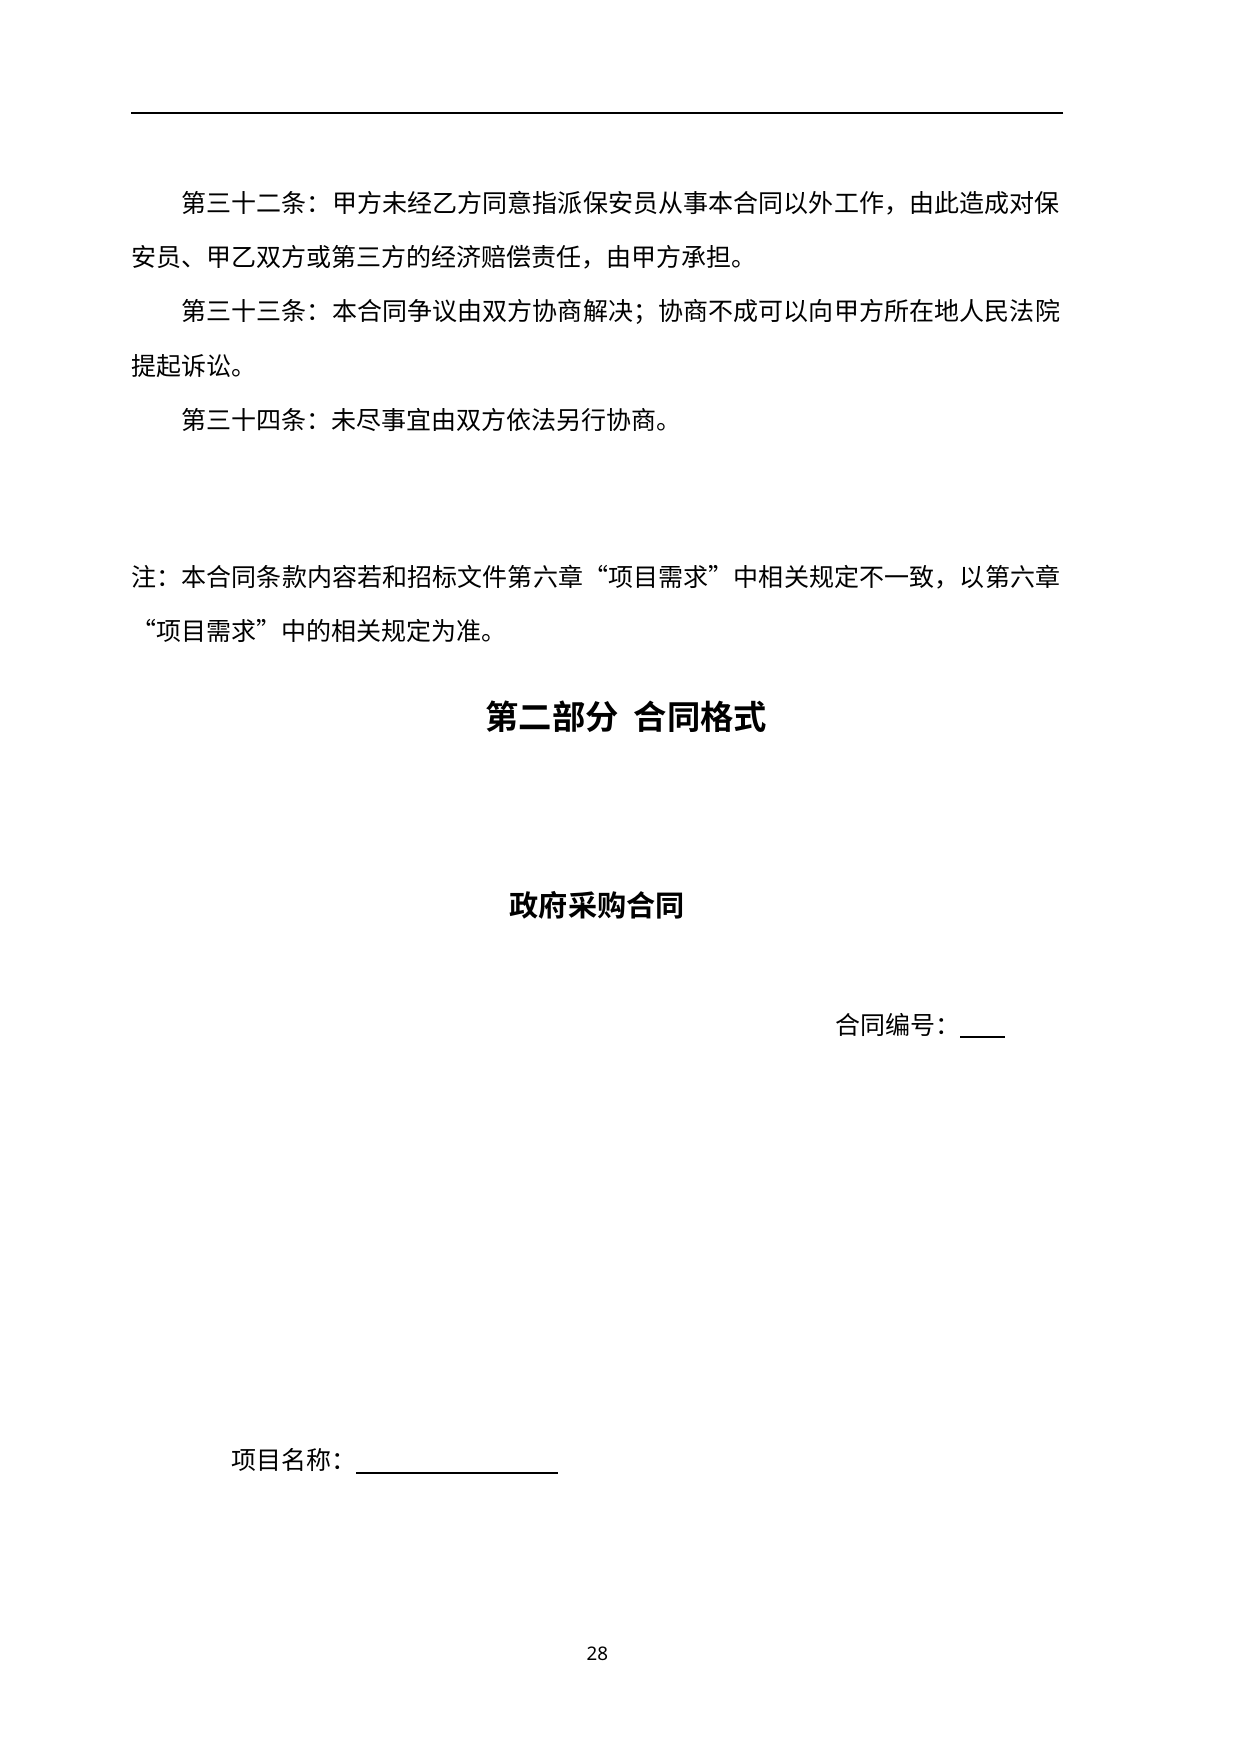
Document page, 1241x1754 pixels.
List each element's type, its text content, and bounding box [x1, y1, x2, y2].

text 注：本合同条款内容若和招标文件第六章“项目需求”中相关规定不一致，以第六章“项目需求”中的相关规定为准。 [131, 557, 1063, 648]
text 第三十四条：未尽事宜由双方依法另行协商。 [131, 401, 1063, 437]
text 第二部分 合同格式 [131, 691, 1054, 739]
text 第三十二条：甲方未经乙方同意指派保安员从事本合同以外工作，由此造成对保安员、甲乙双方或第三方的经济赔偿责任，由甲方承担。 [131, 183, 1063, 274]
text 第三十三条：本合同争议由双方协商解决；协商不成可以向甲方所在地人民法院提起诉讼。 [131, 292, 1063, 382]
text 项目名称： [231, 1441, 1063, 1477]
text 合同编号： [131, 1005, 1063, 1041]
text 政府采购合同 [131, 882, 1063, 924]
